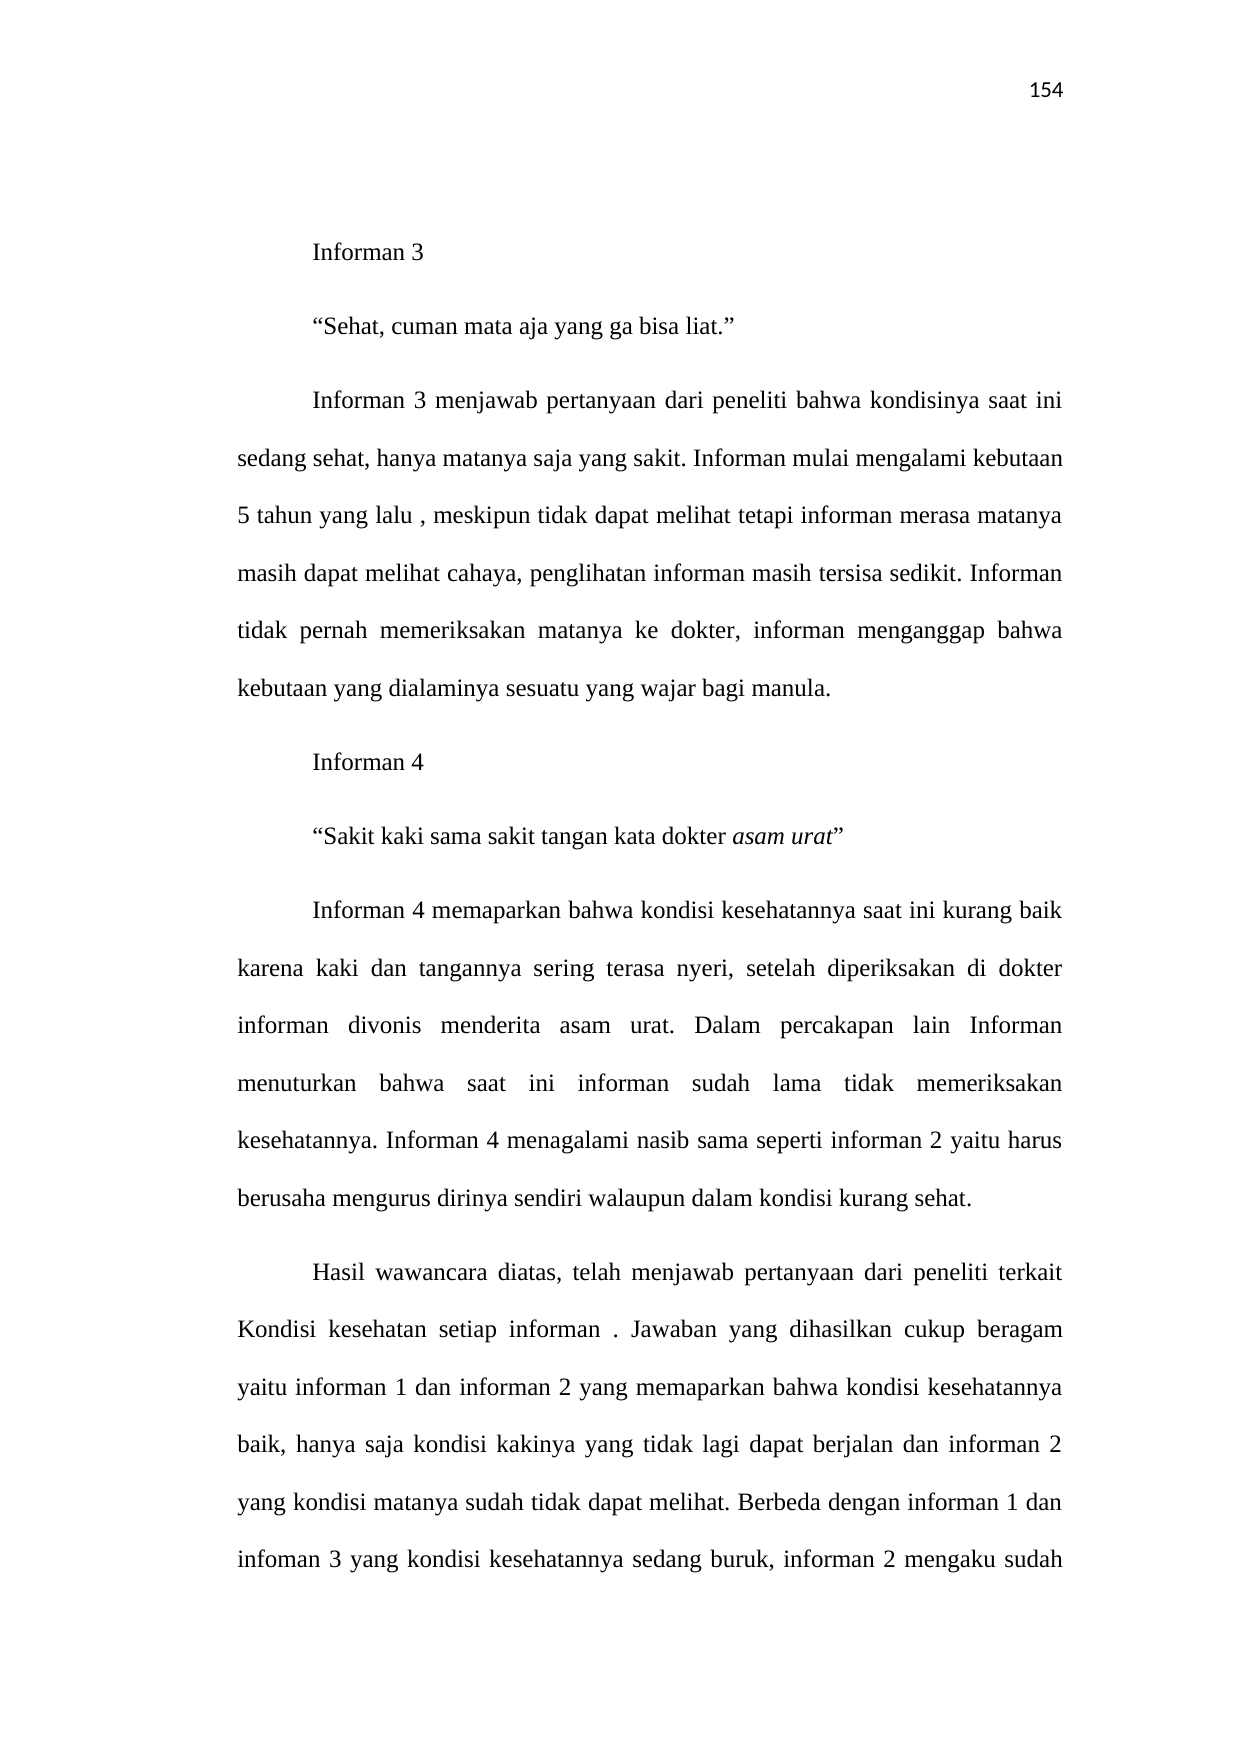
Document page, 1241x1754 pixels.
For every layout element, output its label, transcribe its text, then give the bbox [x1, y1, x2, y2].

text Informan 3 menjawab pertanyaan dari peneliti bahwa kondisinya saat ini sedang sehat, hanya matanya saja yang sakit. Informan mulai mengalami kebutaan 5 tahun yang lalu , meskipun tidak dapat melihat tetapi informan merasa matanya masih dapat melihat cahaya, penglihatan informan masih tersisa sedikit. Informan tidak pernah memeriksakan matanya ke dokter, informan menganggap bahwa kebutaan yang dialaminya sesuatu yang wajar bagi manula. [237, 385, 1063, 702]
text Informan 4 memaparkan bahwa kondisi kesehatannya saat ini kurang baik karena kaki dan tangannya sering terasa nyeri, setelah diperiksakan di dokter informan divonis menderita asam urat. Dalam percakapan lain Informan menuturkan bahwa saat ini informan sudah lama tidak memeriksakan kesehatannya. Informan 4 menagalami nasib sama seperti informan 2 yaitu harus berusaha mengurus dirinya sendiri walaupun dalam kondisi kurang sehat. [237, 895, 1063, 1212]
text Informan 4 [237, 747, 1063, 776]
text “Sakit kaki sama sakit tangan kata dokter asam urat” [237, 821, 1063, 850]
text Informan 3 [237, 237, 1063, 266]
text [237, 1257, 1063, 1573]
text “Sehat, cuman mata aja yang ga bisa liat.” [237, 311, 1063, 340]
